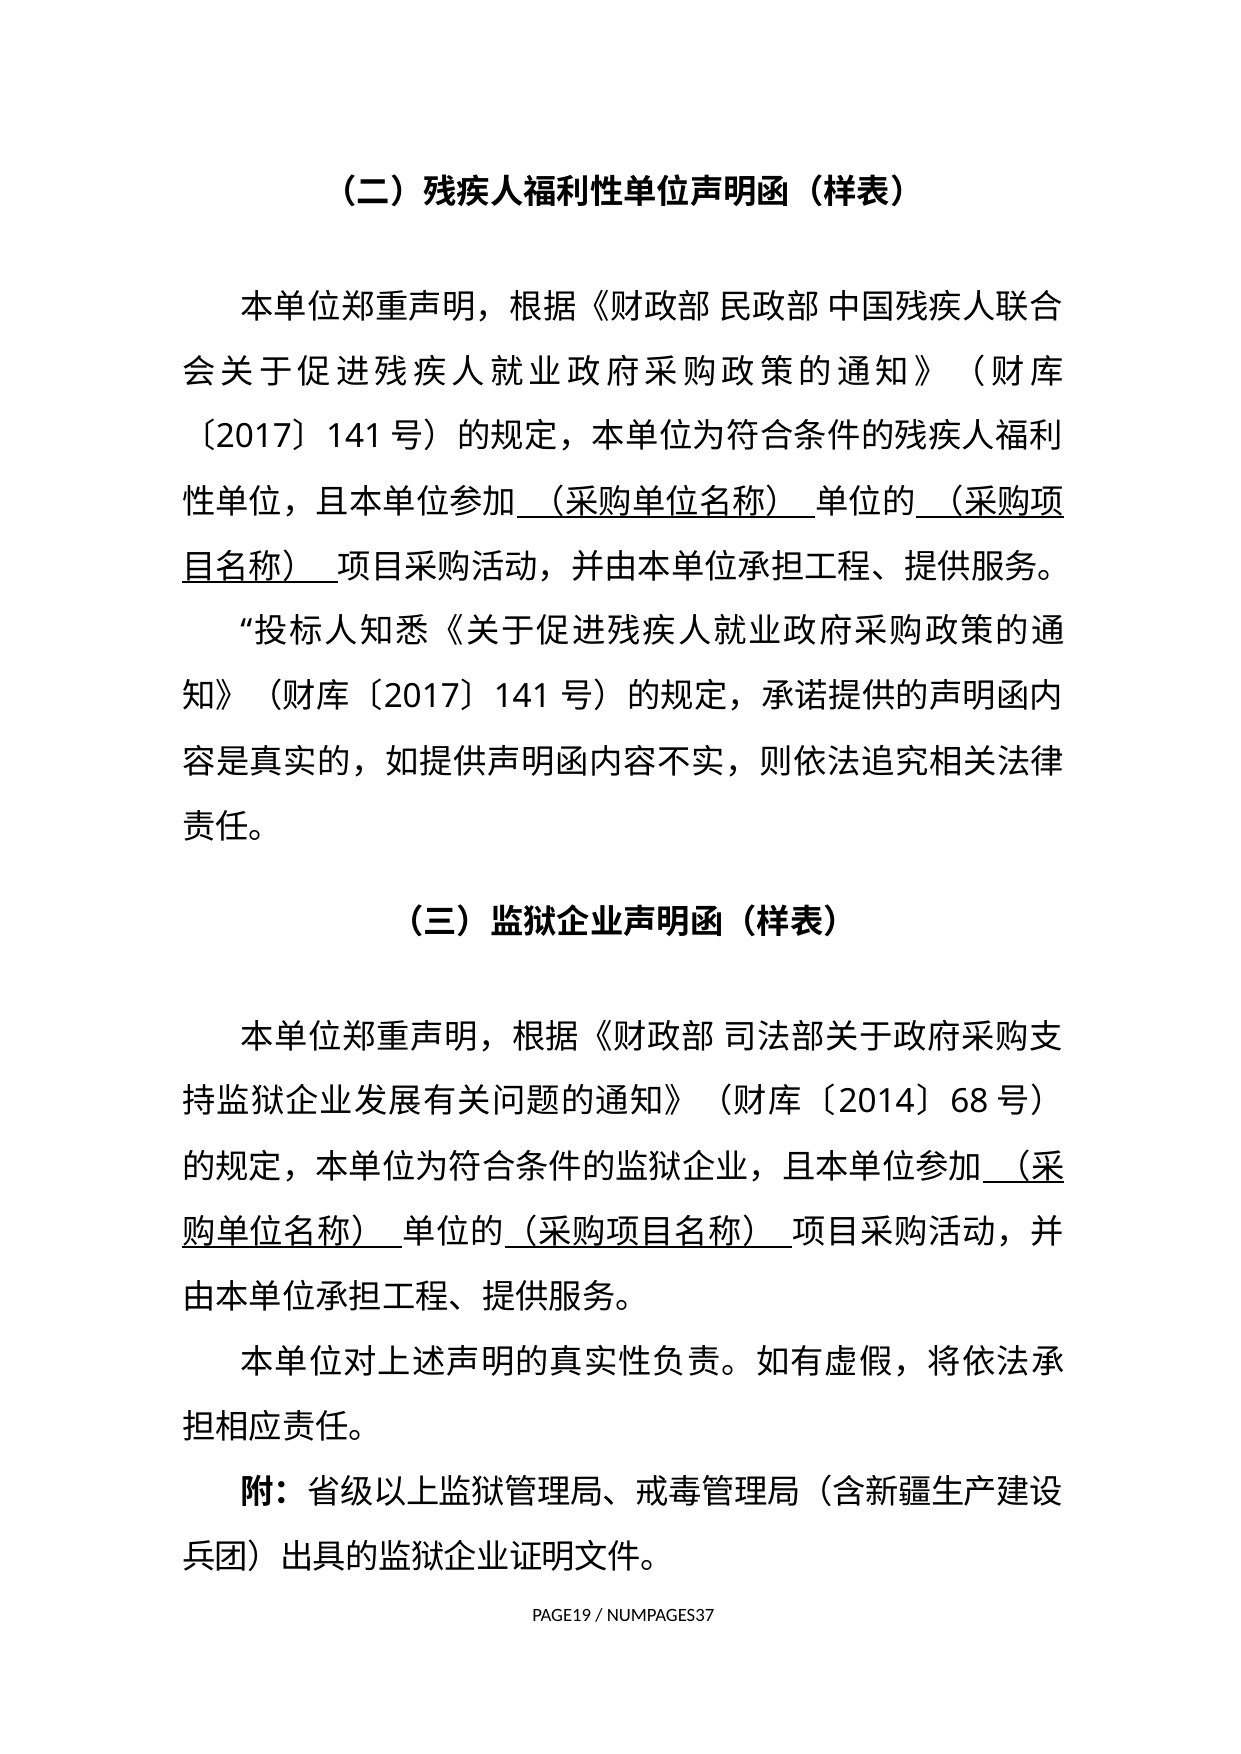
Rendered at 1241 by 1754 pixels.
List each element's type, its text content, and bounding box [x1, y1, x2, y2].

text 本单位郑重声明，根据《财政部 民政部 中国残疾人联合会关于促进残疾人就业政府采购政策的通知》（财库〔2017〕141号）的规定，本单位为符合条件的残疾人福利性单位，且本单位参加 （采购单位名称） 单位的 （采购项目名称） 项目采购活动，并由本单位承担工程、提供服务。 [182, 271, 1064, 596]
text 附：省级以上监狱管理局、戒毒管理局（含新疆生产建设兵团）出具的监狱企业证明文件。 [182, 1456, 1064, 1586]
text “投标人知悉《关于促进残疾人就业政府采购政策的通知》（财库〔2017〕141 号）的规定，承诺提供的声明函内容是真实的，如提供声明函内容不实，则依法追究相关法律责任。 [182, 596, 1064, 856]
text （二）残疾人福利性单位声明函（样表） [182, 158, 1064, 215]
text （三）监狱企业声明函（样表） [182, 888, 1064, 945]
text 本单位对上述声明的真实性负责。如有虚假，将依法承担相应责任。 [182, 1326, 1064, 1456]
text 本单位郑重声明，根据《财政部 司法部关于政府采购支持监狱企业发展有关问题的通知》（财库〔2014〕68号）的规定，本单位为符合条件的监狱企业，且本单位参加 （采购单位名称） 单位的（采购项目名称） 项目采购活动，并由本单位承担工程、提供服务。 [182, 1001, 1064, 1326]
